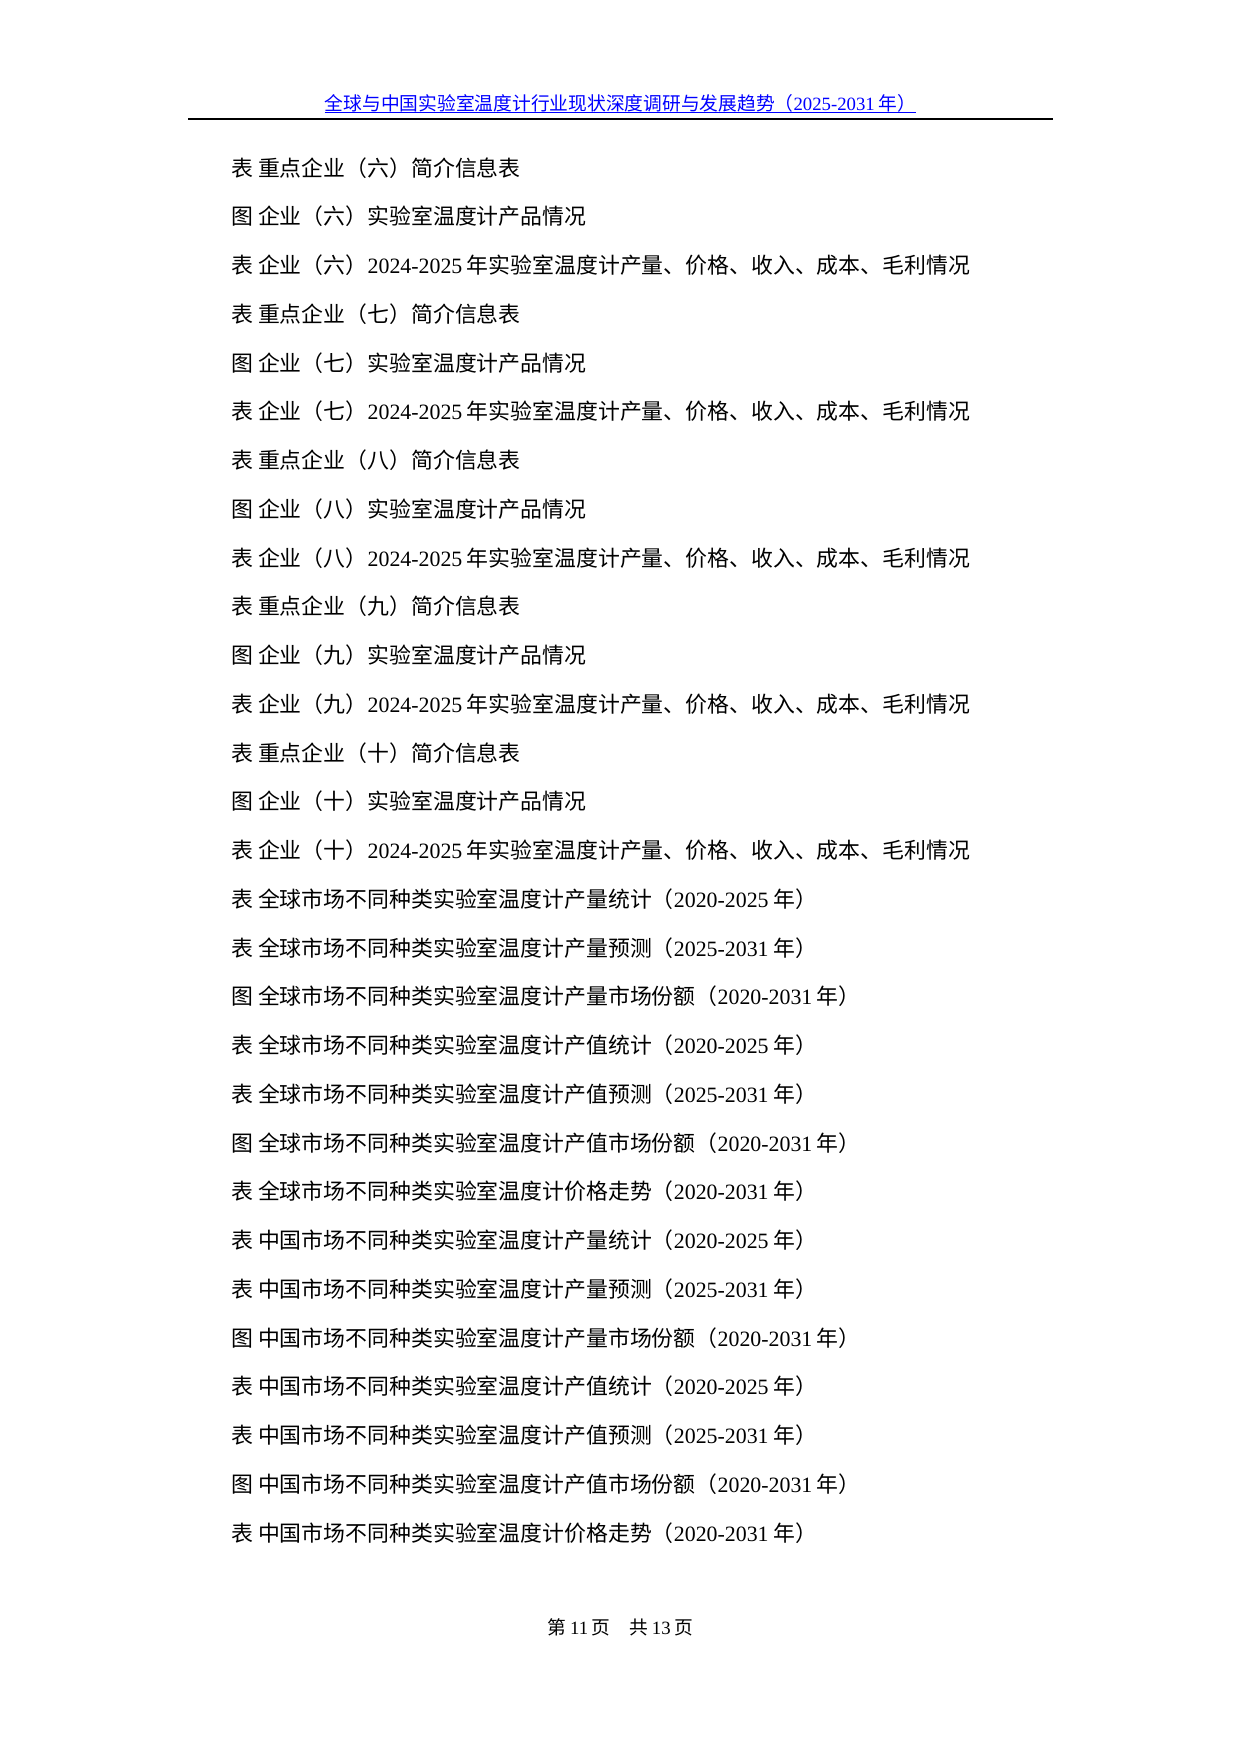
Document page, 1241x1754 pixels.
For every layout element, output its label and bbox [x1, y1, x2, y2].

text [187, 150, 1053, 1548]
